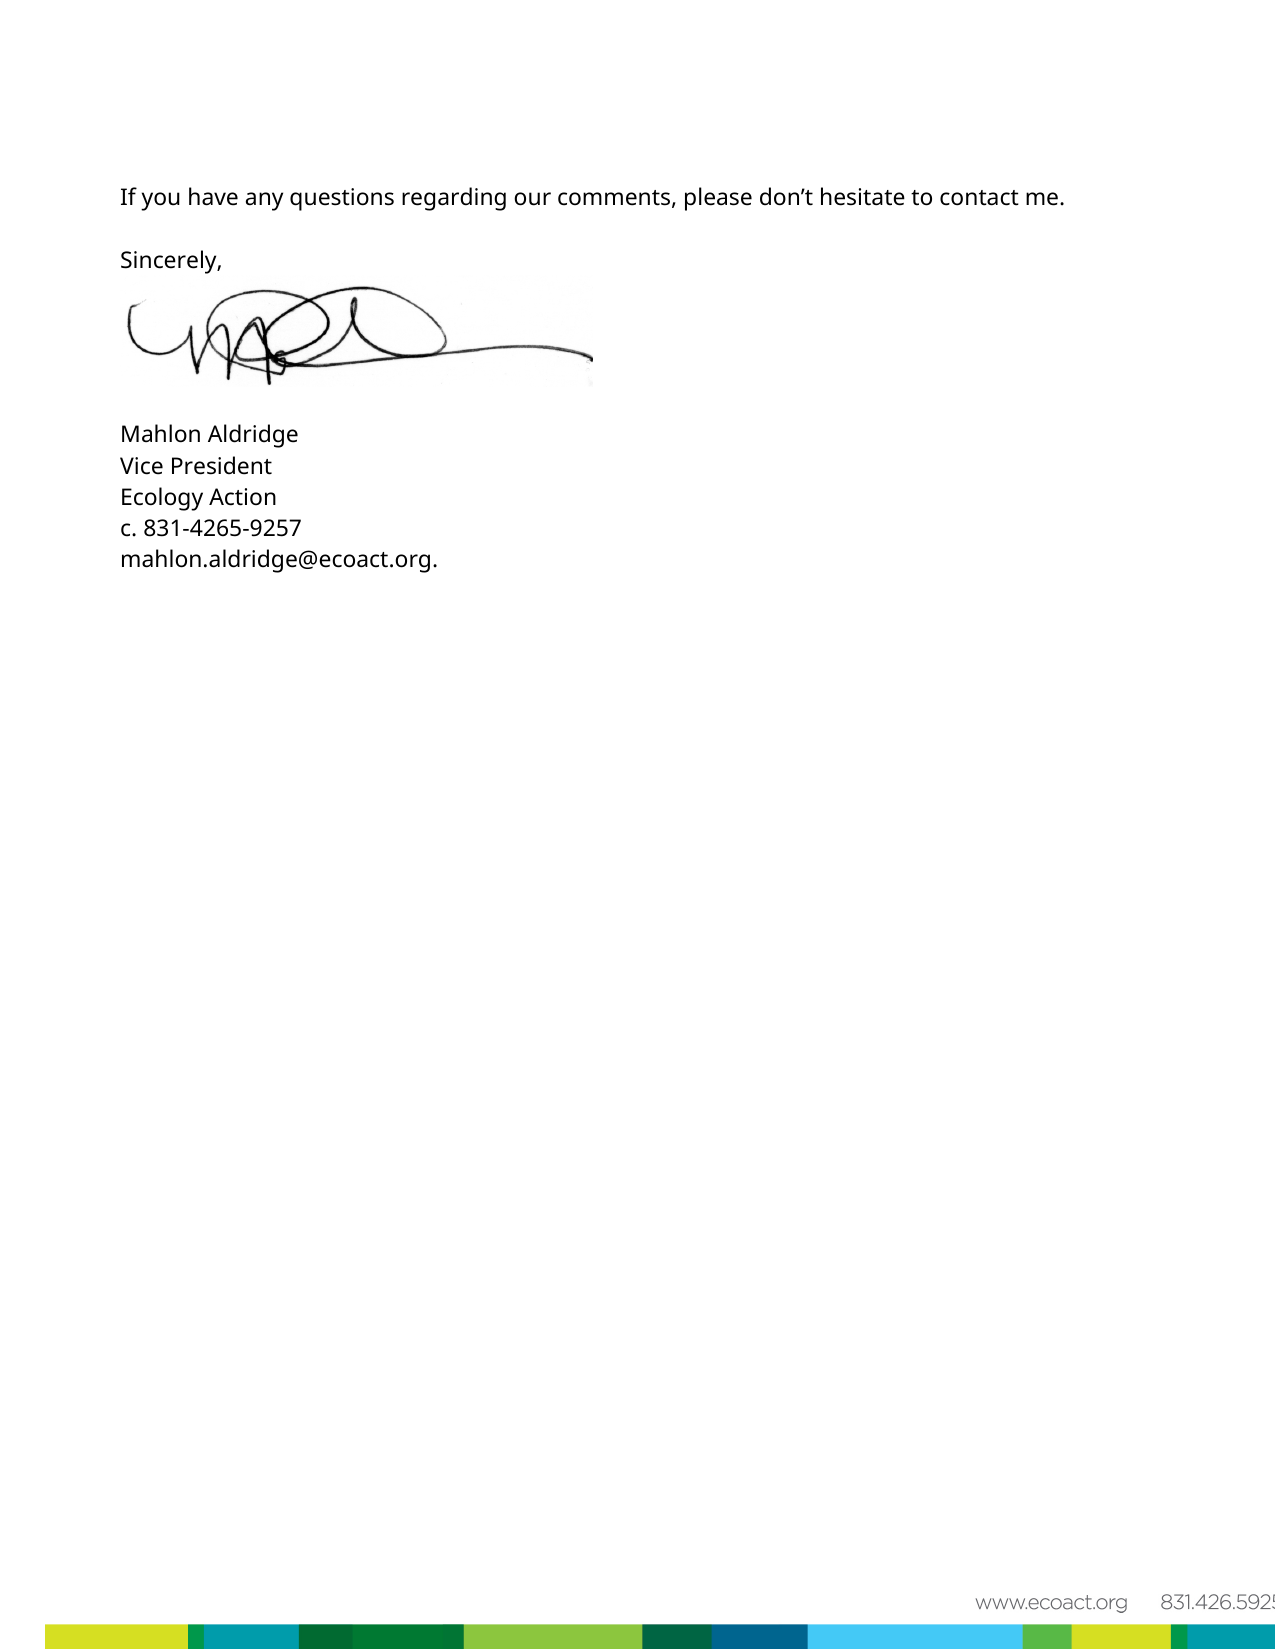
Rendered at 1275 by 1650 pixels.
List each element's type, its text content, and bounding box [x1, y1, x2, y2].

picture [120, 275, 593, 387]
text mahlon.aldridge@ecoact.org. [120, 543, 1155, 574]
text If you have any questions regarding our comments, please don’t hesitate to contact me. [120, 181, 1155, 212]
text Vice President [120, 449, 1155, 481]
text Mahlon Aldridge [120, 418, 1155, 449]
text c. 831-4265-9257 [120, 512, 1155, 543]
text Sincerely, [120, 244, 1155, 275]
picture [45, 1576, 1275, 1649]
text Ecology Action [120, 481, 1155, 512]
